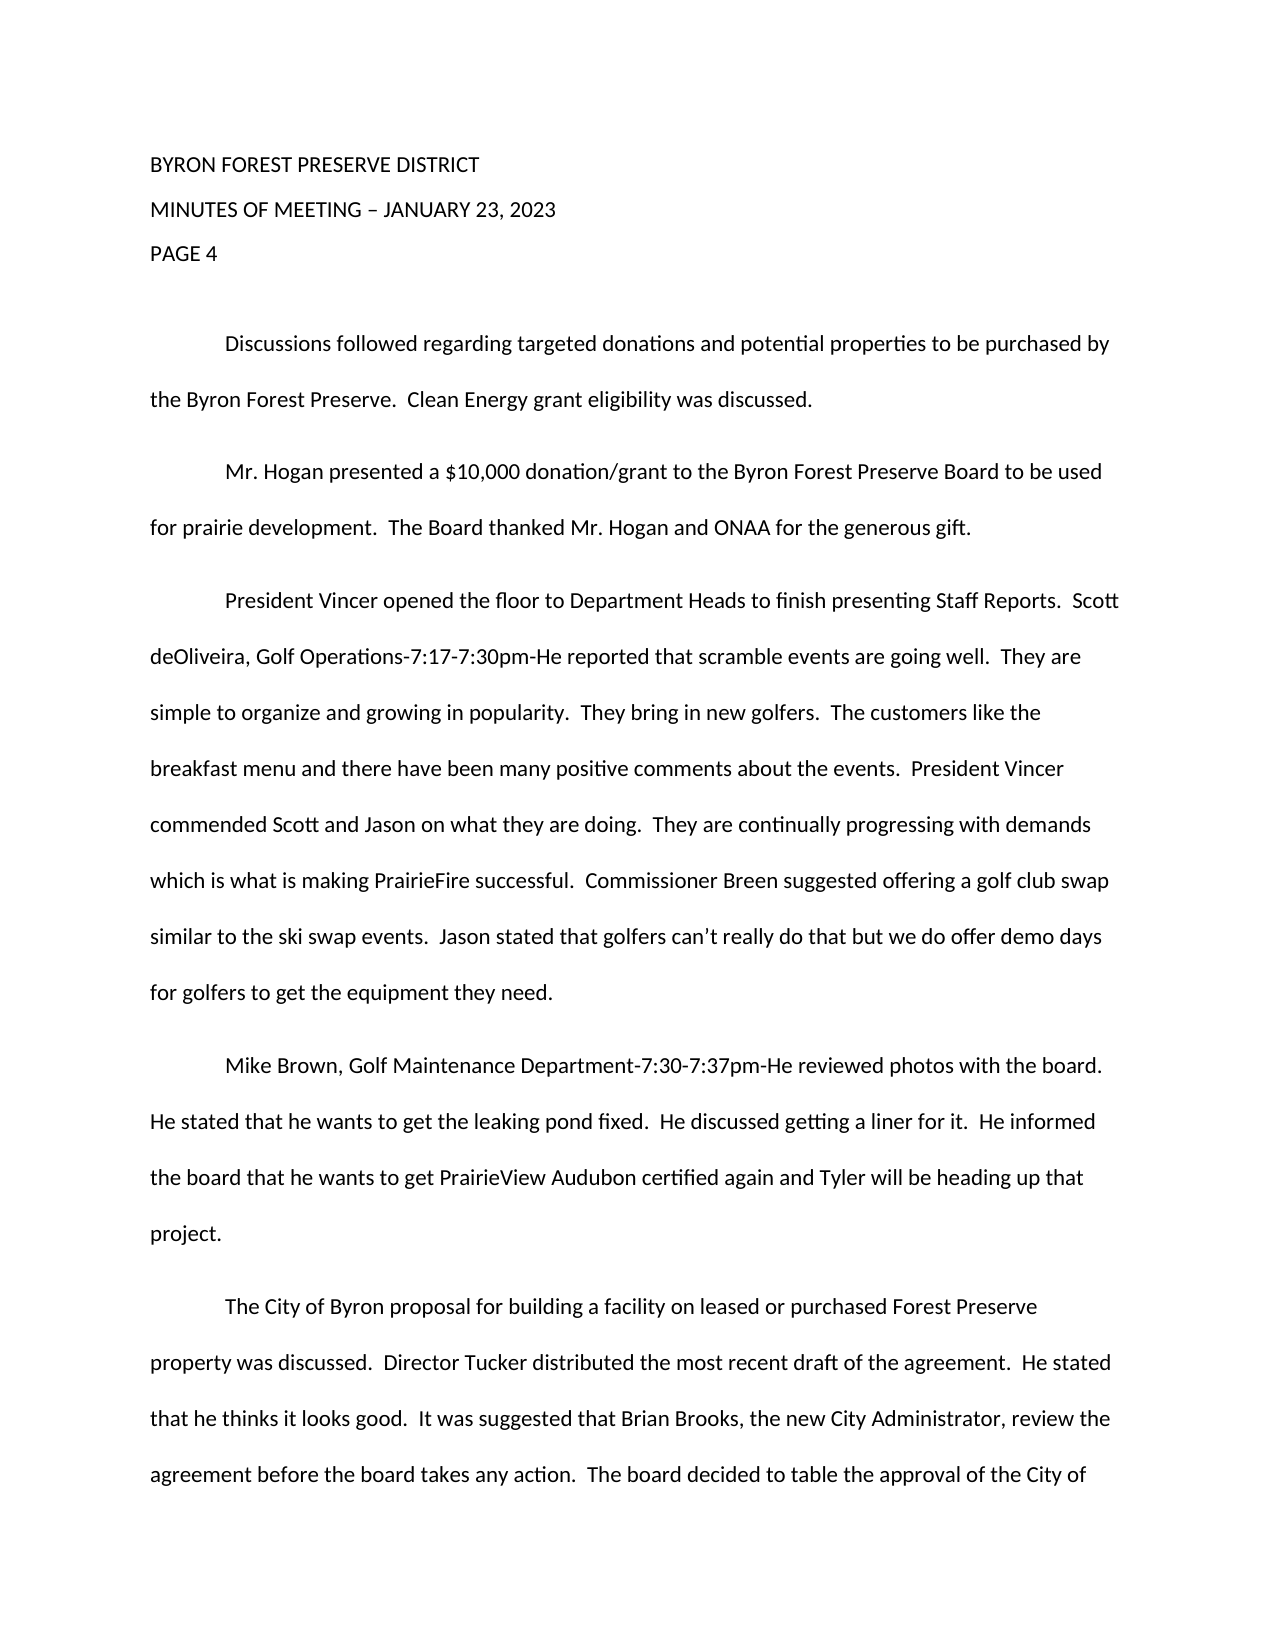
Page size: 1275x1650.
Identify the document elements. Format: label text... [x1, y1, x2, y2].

text The City of Byron proposal for building a facility on leased or purchased Forest Preserve property was discussed. Director Tucker distributed the most recent draft of the agreement. He stated that he thinks it looks good. It was suggested that Brian Brooks, the new City Administrator, review the agreement before the board takes any action. The board decided to table the approval of the City of [150, 1292, 1125, 1488]
text Discussions followed regarding targeted donations and potential properties to be purchased by the Byron Forest Preserve. Clean Energy grant eligibility was discussed. [150, 329, 1125, 413]
text President Vincer opened the floor to Department Heads to finish presenting Staff Reports. Scott deOliveira, Golf Operations-7:17-7:30pm-He reported that scramble events are going well. They are simple to organize and growing in popularity. They bring in new golfers. The customers like the breakfast menu and there have been many positive comments about the events. President Vincer commended Scott and Jason on what they are doing. They are continually progressing with demands which is what is making PrairieFire successful. Commissioner Breen suggested offering a golf club swap similar to the ski swap events. Jason stated that golfers can’t really do that but we do offer demo days for golfers to get the equipment they need. [150, 586, 1125, 1007]
text MINUTES OF MEETING – JANUARY 23, 2023 [150, 195, 1125, 223]
text Mr. Hogan presented a $10,000 donation/grant to the Byron Forest Preserve Board to be used for prairie development. The Board thanked Mr. Hogan and ONAA for the generous gift. [150, 457, 1125, 542]
text BYRON FOREST PRESERVE DISTRICT [150, 150, 1125, 178]
text PAGE 4 [150, 239, 1125, 267]
text Mike Brown, Golf Maintenance Department-7:30-7:37pm-He reviewed photos with the board. He stated that he wants to get the leaking pond fixed. He discussed getting a liner for it. He informed the board that he wants to get PrairieView Audubon certified again and Tyler will be heading up that project. [150, 1051, 1125, 1247]
